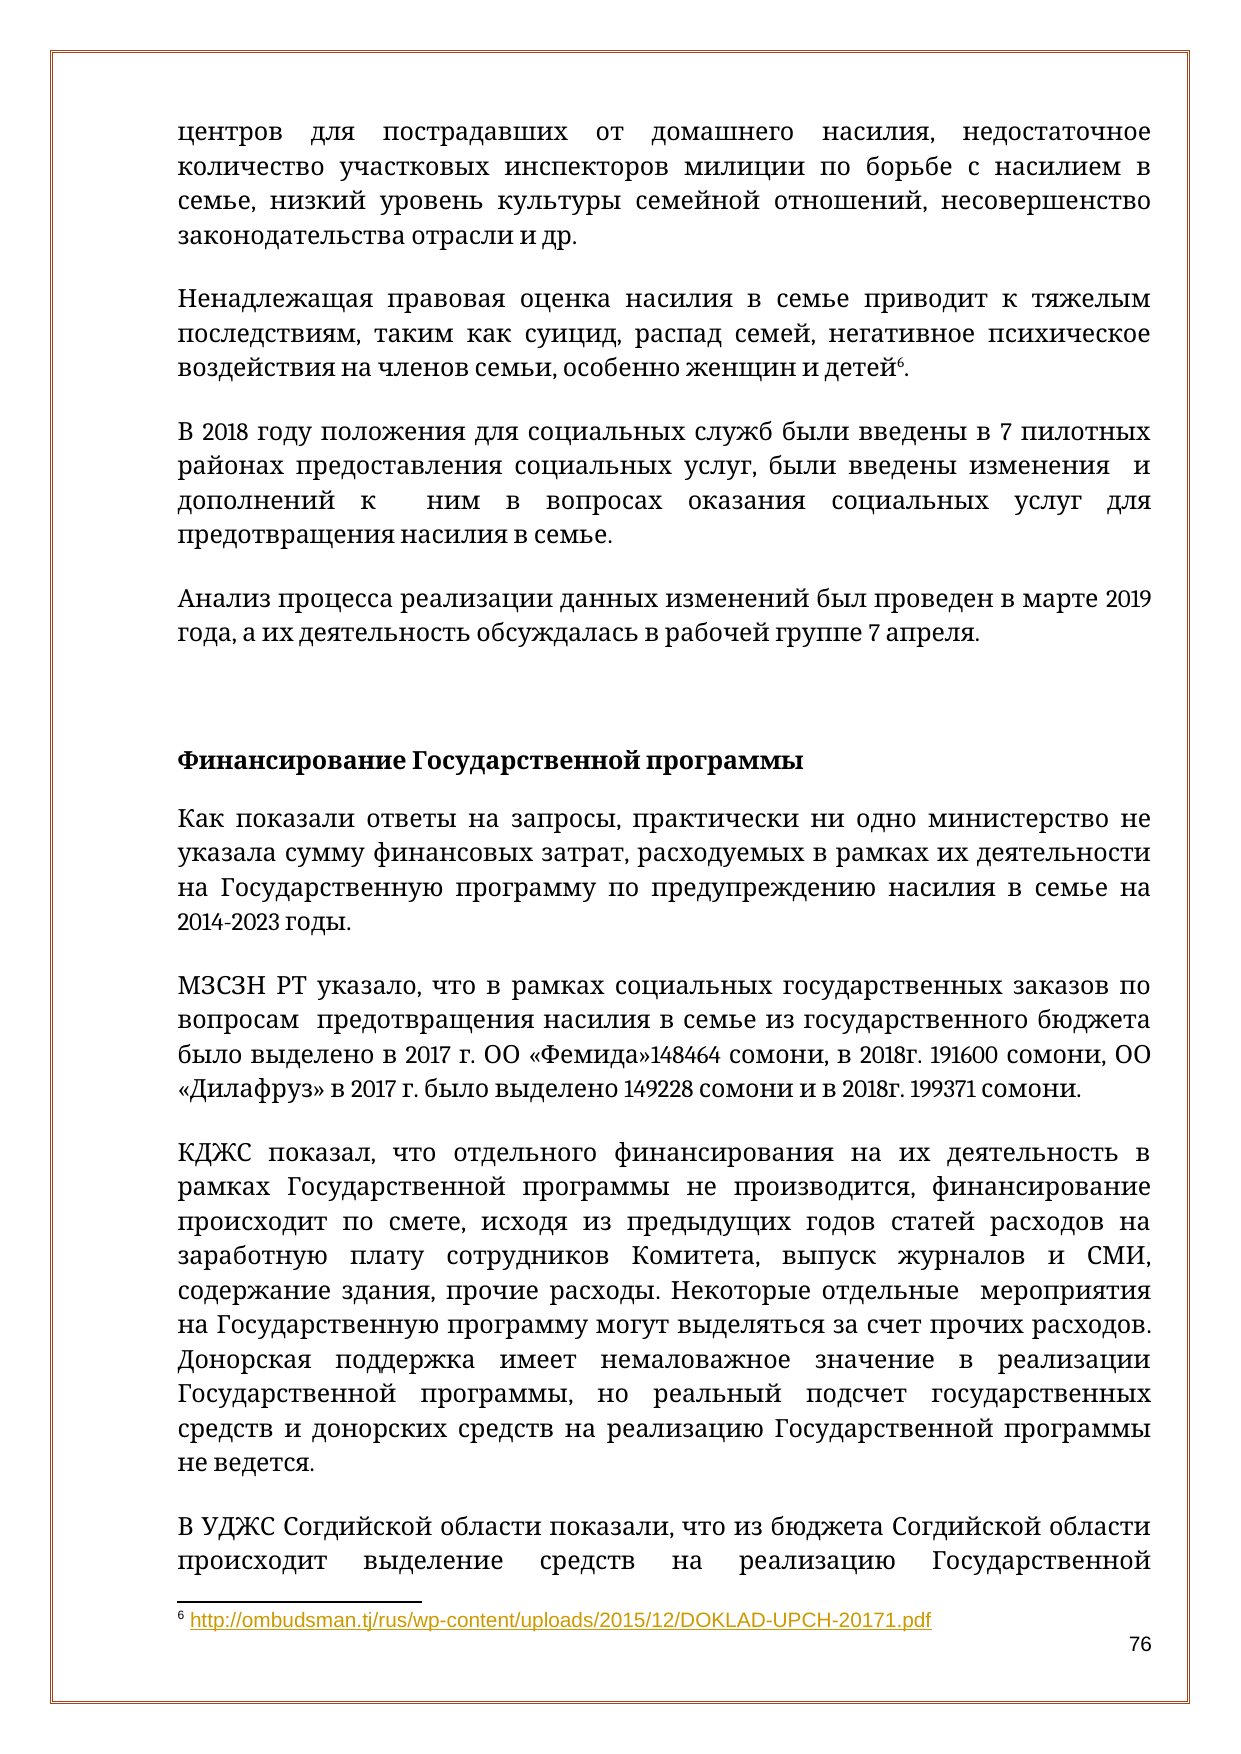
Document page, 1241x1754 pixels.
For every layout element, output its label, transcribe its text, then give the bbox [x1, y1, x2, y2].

text Анализ процесса реализации данных изменений был проведен в марте 2019 года, а их деятельность обсуждалась в рабочей группе 7 апреля. [177, 585, 1152, 648]
text МЗСЗН РТ указало, что в рамках социальных государственных заказов по вопросам предотвращения насилия в семье из государственного бюджета было выделено в 2017 г. ОО «Фемида»148464 сомони, в 2018г. 191600 сомони, ОО «Дилафруз» в 2017 г. было выделено 149228 сомони и в 2018г. 199371 сомони. [177, 972, 1152, 1104]
text Как показали ответы на запросы, практически ни одно министерство не указала сумму финансовых затрат, расходуемых в рамках их деятельности на Государственную программу по предупреждению насилия в семье на 2014-2023 годы. [177, 804, 1152, 937]
text Ненадлежащая правовая оценка насилия в семье приводит к тяжелым последствиям, таким как суицид, распад семей, негативное психическое воздействия на членов семьи, особенно женщин и детей. [177, 285, 1152, 383]
text В 2018 году положения для социальных служб были введены в 7 пилотных районах предоставления социальных услуг, были введены изменения и дополнений к ним в вопросах оказания социальных услуг для предотвращения насилия в семье. [177, 418, 1152, 550]
text Финансирование Государственной программы [177, 747, 1152, 775]
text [177, 1513, 1152, 1576]
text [177, 118, 1152, 250]
text КДЖС показал, что отдельного финансирования на их деятельность в рамках Государственной программы не производится, финансирование происходит по смете, исходя из предыдущих годов статей расходов на заработную плату сотрудников Комитета, выпуск журналов и СМИ, содержание здания, прочие расходы. Некоторые отдельные мероприятия на Государственную программу могут выделяться за счет прочих расходов. Донорская поддержка имеет немаловажное значение в реализации Государственной программы, но реальный подсчет государственных средств и донорских средств на реализацию Государственной программы не ведется. [177, 1139, 1152, 1478]
